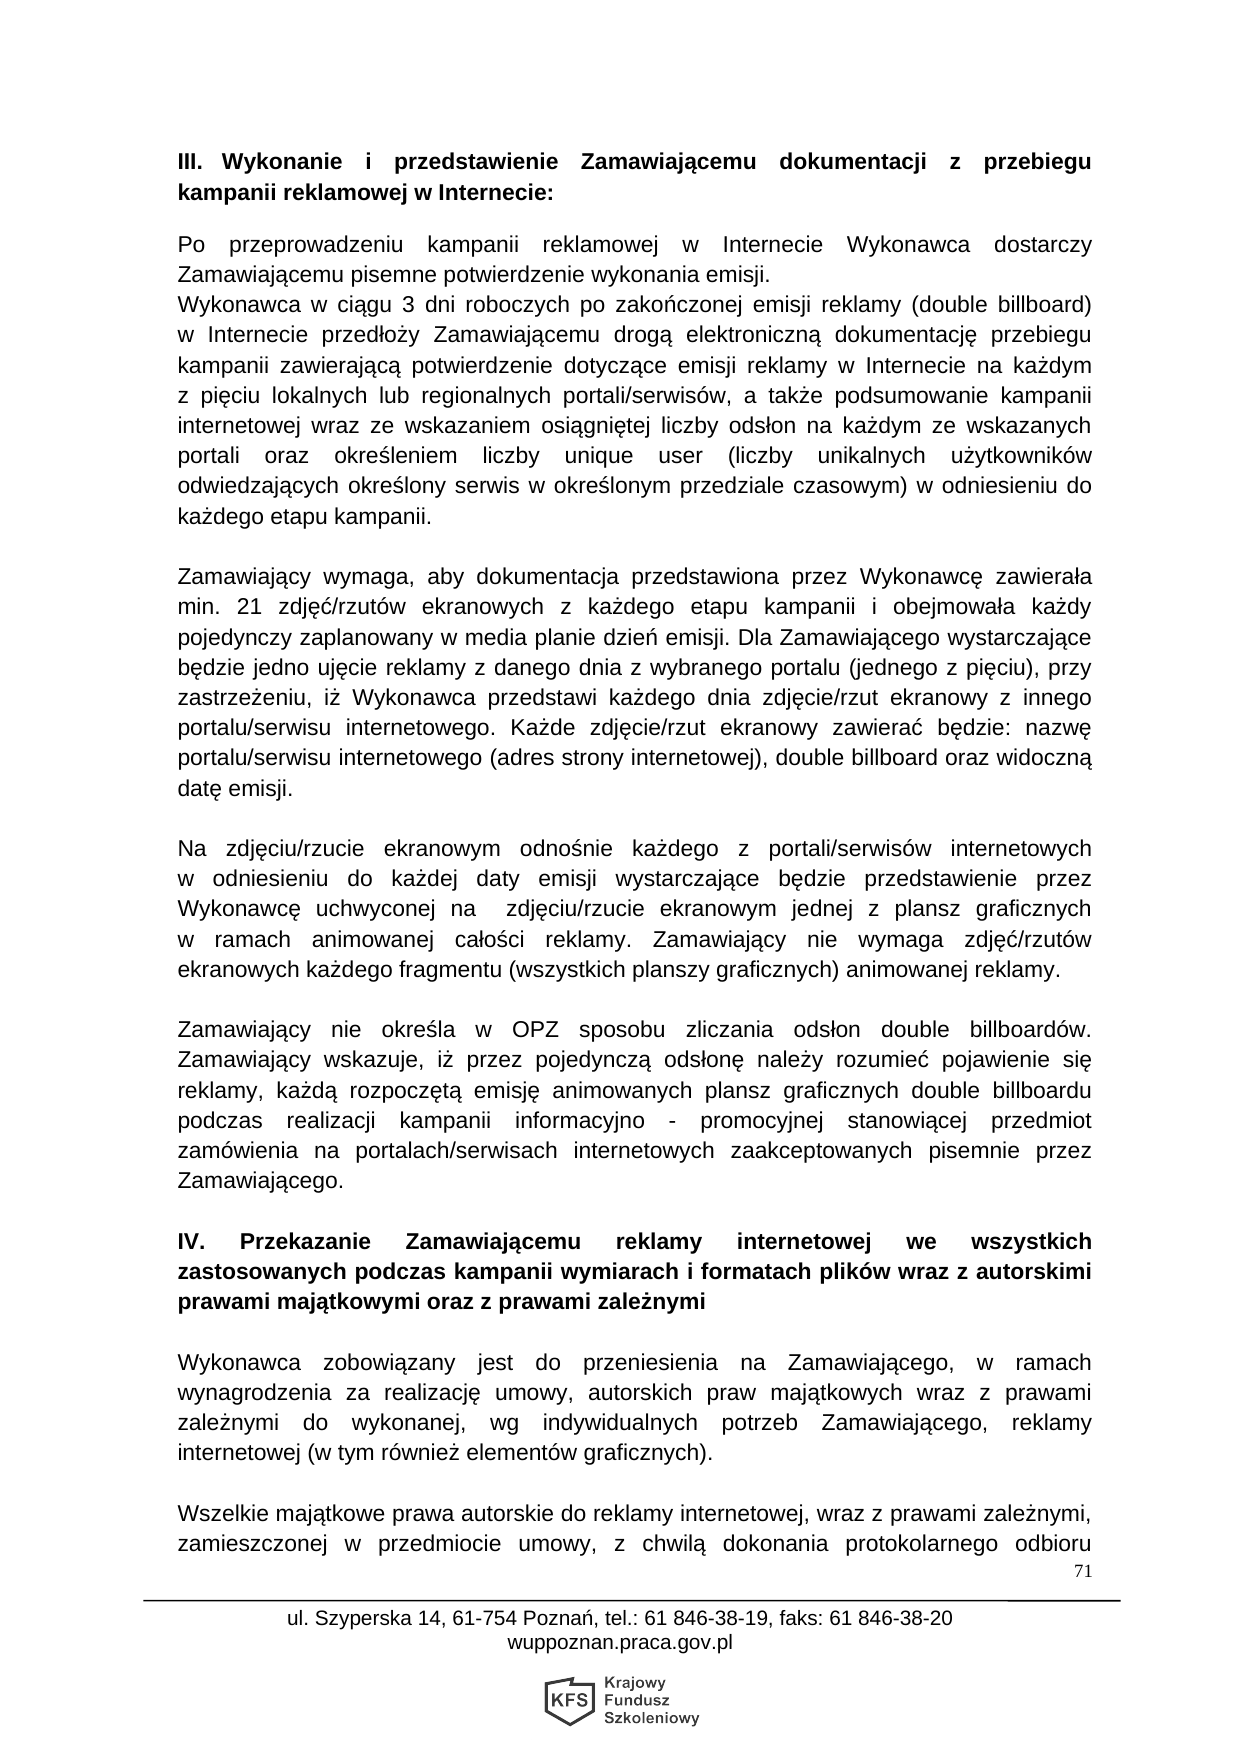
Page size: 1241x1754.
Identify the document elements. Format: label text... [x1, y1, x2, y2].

text Zamawiający wymaga, aby dokumentacja przedstawiona przez Wykonawcę zawierała min. 21 zdjęć/rzutów ekranowych z każdego etapu kampanii i obejmowała każdy pojedynczy zaplanowany w media planie dzień emisji. Dla Zamawiającego wystarczające będzie jedno ujęcie reklamy z danego dnia z wybranego portalu (jednego z pięciu), przy zastrzeżeniu, iż Wykonawca przedstawi każdego dnia zdjęcie/rzut ekranowy z innego portalu/serwisu internetowego. Każde zdjęcie/rzut ekranowy zawierać będzie: nazwę portalu/serwisu internetowego (adres strony internetowej), double billboard oraz widoczną datę emisji. [177, 563, 1092, 801]
text Na zdjęciu/rzucie ekranowym odnośnie każdego z portali/serwisów internetowych w odniesieniu do każdej daty emisji wystarczające będzie przedstawienie przez Wykonawcę uchwyconej na zdjęciu/rzucie ekranowym jednej z plansz graficznych w ramach animowanej całości reklamy. Zamawiający nie wymaga zdjęć/rzutów ekranowych każdego fragmentu (wszystkich planszy graficznych) animowanej reklamy. [177, 835, 1092, 982]
text Wykonawca zobowiązany jest do przeniesienia na Zamawiającego, w ramach wynagrodzenia za realizację umowy, autorskich praw majątkowych wraz z prawami zależnymi do wykonanej, wg indywidualnych potrzeb Zamawiającego, reklamy internetowej (w tym również elementów graficznych). [177, 1348, 1092, 1465]
text Zamawiający nie określa w OPZ sposobu zliczania odsłon double billboardów. Zamawiający wskazuje, iż przez pojedynczą odsłonę należy rozumieć pojawienie się reklamy, każdą rozpoczętą emisję animowanych plansz graficznych double billboardu podczas realizacji kampanii informacyjno - promocyjnej stanowiącej przedmiot zamówienia na portalach/serwisach internetowych zaakceptowanych pisemnie przez Zamawiającego. [177, 1016, 1092, 1193]
text Wykonawca w ciągu 3 dni roboczych po zakończonej emisji reklamy (double billboard) w Internecie przedłoży Zamawiającemu drogą elektroniczną dokumentację przebiegu kampanii zawierającą potwierdzenie dotyczące emisji reklamy w Internecie na każdym z pięciu lokalnych lub regionalnych portali/serwisów, a także podsumowanie kampanii internetowej wraz ze wskazaniem osiągniętej liczby odsłon na każdym ze wskazanych portali oraz określeniem liczby unique user (liczby unikalnych użytkowników odwiedzających określony serwis w określonym przedziale czasowym) w odniesieniu do każdego etapu kampanii. [177, 291, 1092, 529]
text IV. Przekazanie Zamawiającemu reklamy internetowej we wszystkich zastosowanych podczas kampanii wymiarach i formatach plików wraz z autorskimi prawami majątkowymi oraz z prawami zależnymi [177, 1228, 1092, 1314]
text III. Wykonanie i przedstawienie Zamawiającemu dokumentacji z przebiegu kampanii reklamowej w Internecie: [177, 148, 1092, 205]
picture [531, 1663, 713, 1740]
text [177, 1499, 1092, 1556]
text Po przeprowadzeniu kampanii reklamowej w Internecie Wykonawca dostarczy Zamawiającemu pisemne potwierdzenie wykonania emisji. [177, 231, 1092, 287]
